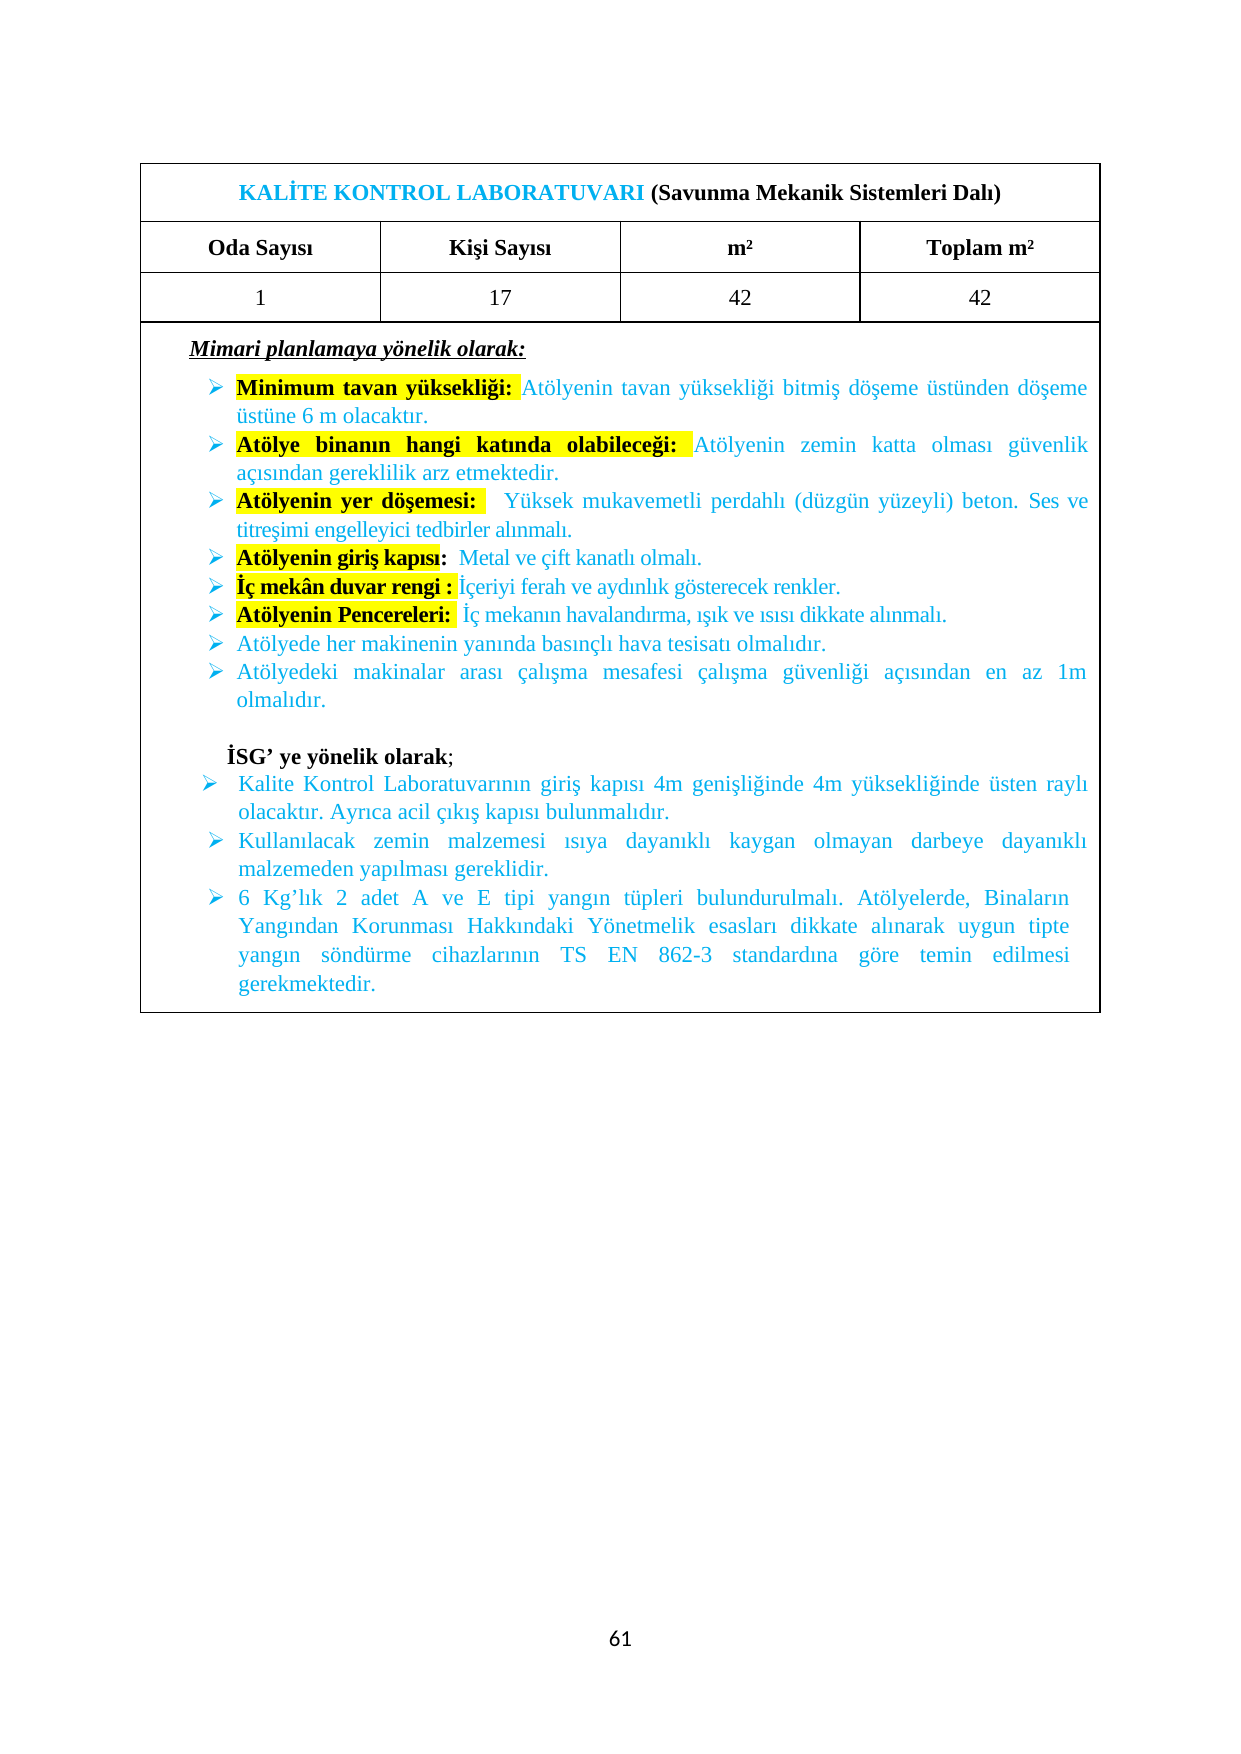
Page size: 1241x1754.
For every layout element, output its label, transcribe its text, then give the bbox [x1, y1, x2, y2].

picture [209, 663, 221, 670]
table_cell Toplam m² [861, 222, 1099, 272]
table_cell 42 [621, 273, 859, 321]
table_cell Oda Sayısı [141, 222, 380, 272]
picture [209, 635, 221, 642]
picture [209, 549, 221, 556]
picture [209, 379, 221, 386]
table_cell 1 [141, 273, 380, 321]
picture [209, 606, 221, 613]
table_cell 17 [381, 273, 620, 321]
table_cell Mimari planlamaya yönelik olarak: Minimum tavan yüksekliği: Atölyenin tavan yüksekliği bitmiş döşeme üstünden döşeme üstüne 6 m olacaktır. Atölye binanın hangi katında olabileceği: Atölyenin zemin katta olması güvenlik açısından gereklilik arz etmektedir. Atölyenin yer döşemesi: Yüksek mukavemetli perdahlı (düzgün yüzeyli) beton. Ses ve titreşimi engelleyici tedbirler alınmalı. Atölyenin giriş kapısı: Metal ve çift kanatlı olmalı. İç mekân duvar rengi : İçeriyi ferah ve aydınlık gösterecek renkler. Atölyenin Pencereleri: İç mekanın havalandırma, ışık ve ısısı dikkate alınmalı. Atölyede her makinenin yanında basınçlı hava tesisatı olmalıdır. Atölyedeki makinalar arası çalışma mesafesi çalışma güvenliği açısından en az 1m olmalıdır. İSG’ ye yönelik olarak; Kalite Kontrol Laboratuvarının giriş kapısı 4m genişliğinde 4m yüksekliğinde üsten raylı olacaktır. Ayrıca acil çıkış kapısı bulunmalıdır. Kullanılacak zemin malzemesi ısıya dayanıklı kaygan olmayan darbeye dayanıklı malzemeden yapılması gereklidir. 6 Kg’lık 2 adet A ve E tipi yangın tüpleri bulundurulmalı. Atölyelerde, Binaların Yangından Korunması Hakkındaki Yönetmelik esasları dikkate alınarak uygun tipte yangın söndürme cihazlarının TS EN 862-3 standardına göre temin edilmesi gerekmektedir. [141, 323, 1099, 1012]
table_header KALİTE KONTROL LABORATUVARI (Savunma Mekanik Sistemleri Dalı) [141, 164, 1099, 221]
table_cell m² [621, 222, 859, 272]
table_cell 42 [861, 273, 1099, 321]
table_cell Kişi Sayısı [381, 222, 620, 272]
picture [209, 578, 221, 585]
picture [209, 436, 221, 443]
picture [209, 832, 221, 839]
picture [202, 775, 214, 782]
picture [209, 492, 221, 499]
picture [209, 889, 221, 896]
